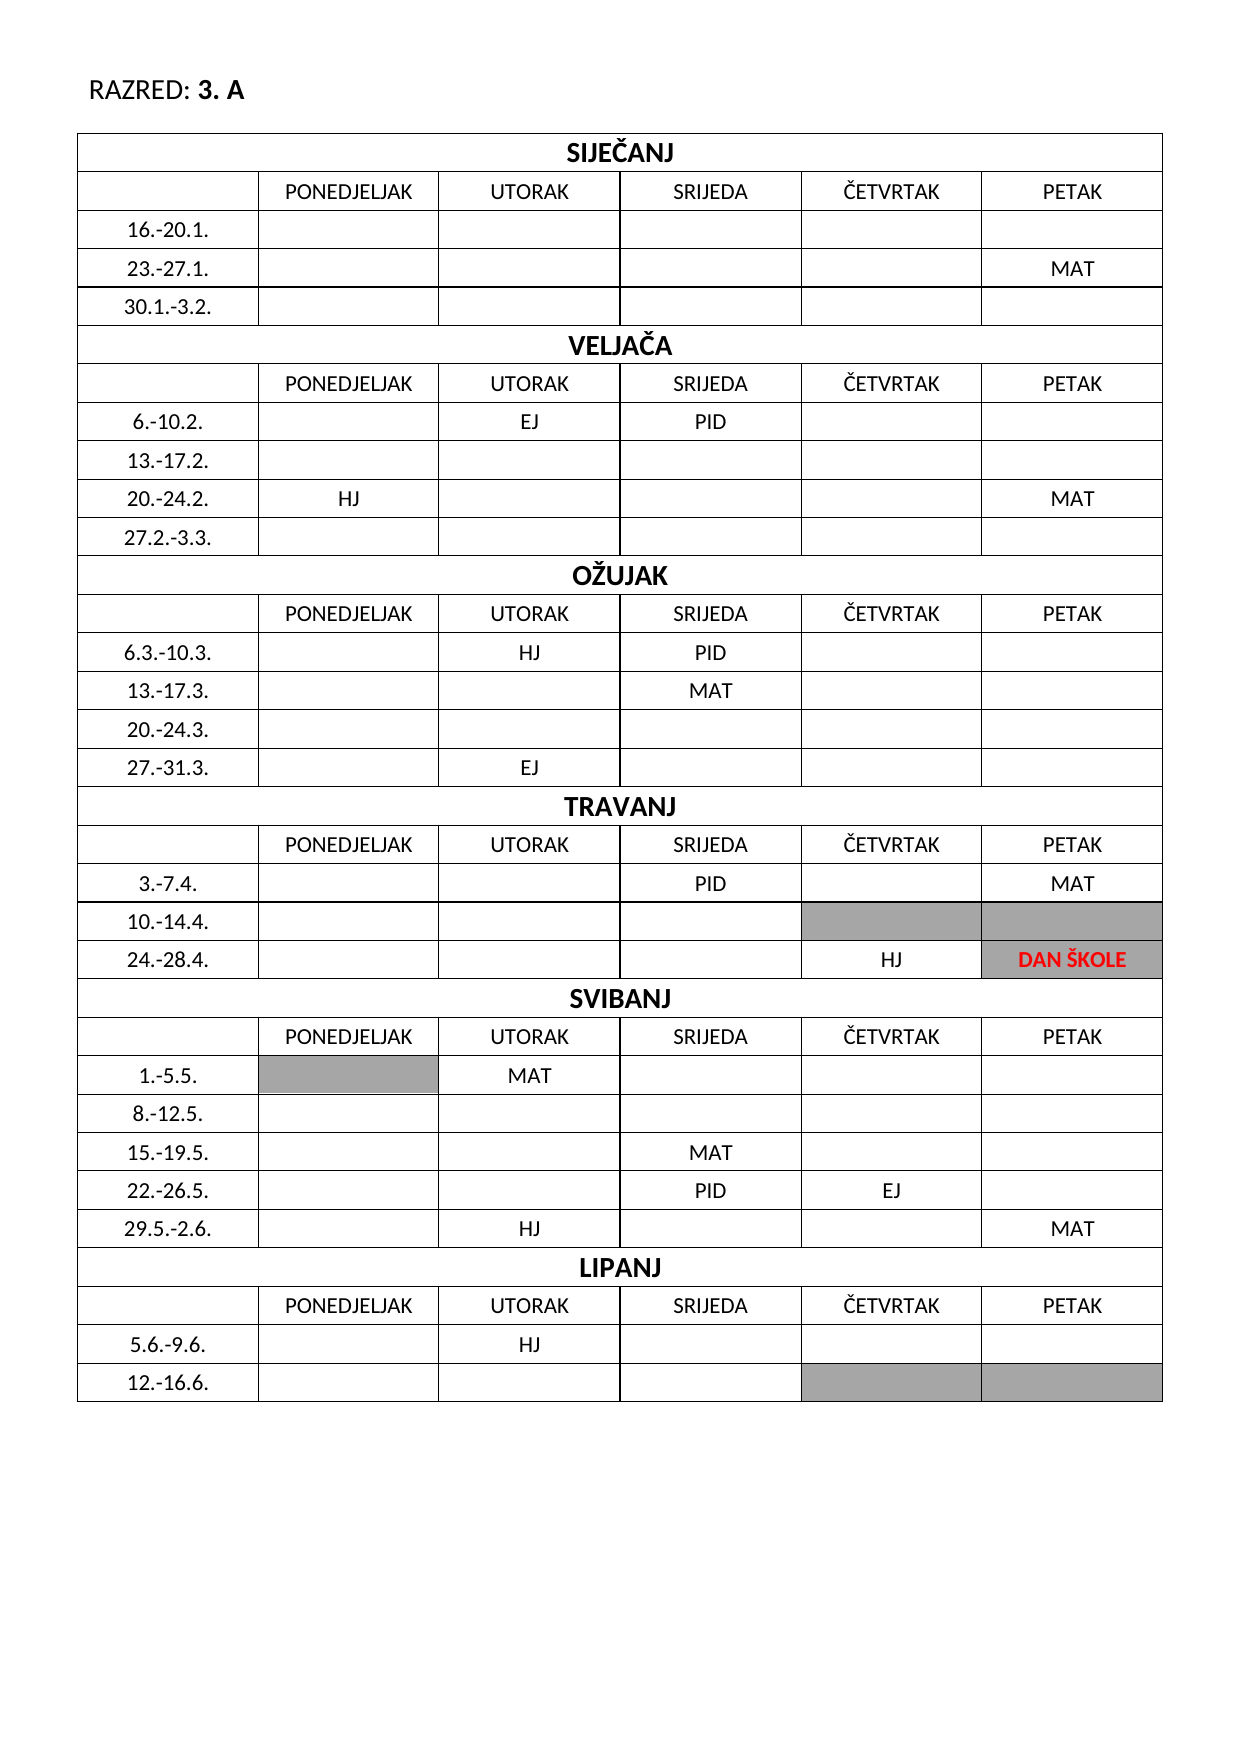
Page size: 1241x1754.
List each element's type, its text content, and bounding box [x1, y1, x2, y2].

table_cell [439, 480, 619, 517]
table_cell PETAK [982, 1018, 1162, 1055]
table_cell PONEDJELJAK [259, 595, 438, 632]
table_cell UTORAK [439, 1018, 619, 1055]
table_cell HJ [802, 941, 981, 978]
table_cell [259, 633, 438, 671]
table_cell [802, 672, 981, 709]
table_cell [802, 1364, 981, 1401]
table_cell 1.-5.5. [78, 1056, 258, 1093]
table_cell MAT [621, 1133, 801, 1170]
table_cell UTORAK [439, 364, 619, 402]
table_cell [982, 1095, 1162, 1132]
table_cell [439, 441, 619, 478]
table_cell [621, 903, 801, 940]
table_cell [802, 1095, 981, 1132]
table_cell [439, 672, 619, 709]
table_cell MAT [982, 480, 1162, 517]
table_cell 30.1.-3.2. [78, 288, 258, 325]
table_cell ČETVRTAK [802, 826, 981, 863]
text RAZRED: 3. A [89, 71, 1152, 106]
table_cell ČETVRTAK [802, 595, 981, 632]
table_cell UTORAK [439, 826, 619, 863]
table_cell 27.2.-3.3. [78, 518, 258, 555]
table_cell [802, 1210, 981, 1247]
table_cell [982, 288, 1162, 325]
table_cell [802, 1325, 981, 1363]
table_cell HJ [259, 480, 438, 517]
table_cell [259, 749, 438, 786]
table_cell PID [621, 633, 801, 671]
table_cell HJ [439, 1325, 619, 1363]
table_cell 3.-7.4. [78, 864, 258, 901]
table_cell UTORAK [439, 1287, 619, 1324]
table_cell PETAK [982, 826, 1162, 863]
table_cell [982, 710, 1162, 748]
table_cell [621, 518, 801, 555]
table_cell [621, 1095, 801, 1132]
table_cell 29.5.-2.6. [78, 1210, 258, 1247]
table_cell 6.3.-10.3. [78, 633, 258, 671]
table_cell ČETVRTAK [802, 1018, 981, 1055]
table_cell [621, 1056, 801, 1093]
table_cell 20.-24.2. [78, 480, 258, 517]
table_cell SRIJEDA [621, 826, 801, 863]
table_cell 16.-20.1. [78, 211, 258, 248]
table_cell [802, 1133, 981, 1170]
table_cell [802, 249, 981, 286]
table_cell [621, 1210, 801, 1247]
table_cell [78, 172, 258, 209]
table_cell [802, 633, 981, 671]
table_cell PETAK [982, 1287, 1162, 1324]
table_cell PONEDJELJAK [259, 172, 438, 209]
table_cell PETAK [982, 172, 1162, 209]
table_cell [982, 211, 1162, 248]
table_cell [259, 249, 438, 286]
table_cell PONEDJELJAK [259, 1018, 438, 1055]
table_cell [982, 1133, 1162, 1170]
table_cell [259, 518, 438, 555]
table_cell SRIJEDA [621, 595, 801, 632]
table_cell [802, 211, 981, 248]
table_cell 5.6.-9.6. [78, 1325, 258, 1363]
table_cell PONEDJELJAK [259, 826, 438, 863]
table_cell VELJAČA [78, 326, 1162, 363]
table_cell 8.-12.5. [78, 1095, 258, 1132]
table_cell [982, 518, 1162, 555]
table_cell TRAVANJ [78, 787, 1162, 824]
table_cell [78, 1287, 258, 1324]
table_cell [621, 1325, 801, 1363]
table_cell [621, 441, 801, 478]
table_cell 24.-28.4. [78, 941, 258, 978]
table_cell 22.-26.5. [78, 1171, 258, 1209]
table_cell MAT [982, 864, 1162, 901]
table_cell [802, 710, 981, 748]
table_cell DAN ŠKOLE [982, 941, 1162, 978]
table_cell [802, 518, 981, 555]
table_cell [259, 1095, 438, 1132]
table_cell [439, 211, 619, 248]
table_cell [78, 1018, 258, 1055]
table_cell [621, 480, 801, 517]
table_cell [259, 1171, 438, 1209]
table_cell [802, 864, 981, 901]
table_cell [259, 710, 438, 748]
table_cell 20.-24.3. [78, 710, 258, 748]
table_cell SRIJEDA [621, 1018, 801, 1055]
table_cell [621, 288, 801, 325]
table_cell EJ [439, 403, 619, 440]
table_cell [259, 941, 438, 978]
table_cell ČETVRTAK [802, 1287, 981, 1324]
table_cell 15.-19.5. [78, 1133, 258, 1170]
table_cell [982, 1056, 1162, 1093]
table_cell HJ [439, 1210, 619, 1247]
table_cell SRIJEDA [621, 172, 801, 209]
table_cell MAT [982, 249, 1162, 286]
table_cell [802, 288, 981, 325]
table_cell [982, 1171, 1162, 1209]
table_cell MAT [982, 1210, 1162, 1247]
table_cell [439, 288, 619, 325]
table_cell [439, 1133, 619, 1170]
table_cell [259, 1133, 438, 1170]
table_cell 13.-17.3. [78, 672, 258, 709]
table_cell [78, 826, 258, 863]
table_cell [982, 672, 1162, 709]
table_cell 27.-31.3. [78, 749, 258, 786]
table_cell [259, 403, 438, 440]
table_cell SVIBANJ [78, 979, 1162, 1017]
table_cell PONEDJELJAK [259, 1287, 438, 1324]
table_cell [439, 518, 619, 555]
table_cell ČETVRTAK [802, 364, 981, 402]
table_cell PID [621, 864, 801, 901]
table_cell [621, 211, 801, 248]
table_cell PID [621, 403, 801, 440]
table_cell [621, 941, 801, 978]
table_cell [439, 1364, 619, 1401]
table_cell ČETVRTAK [802, 172, 981, 209]
table_cell [982, 403, 1162, 440]
table_cell [802, 903, 981, 940]
table_cell 23.-27.1. [78, 249, 258, 286]
table_cell [439, 1171, 619, 1209]
table_cell [78, 595, 258, 632]
table_cell [439, 941, 619, 978]
table_cell [982, 749, 1162, 786]
table_header SIJEČANJ [78, 134, 1162, 171]
table_cell [259, 441, 438, 478]
table_cell UTORAK [439, 595, 619, 632]
table_cell [621, 749, 801, 786]
table_cell PETAK [982, 364, 1162, 402]
table_cell 13.-17.2. [78, 441, 258, 478]
table_cell [259, 1056, 438, 1093]
table_cell [621, 710, 801, 748]
table_cell [802, 749, 981, 786]
table_cell 10.-14.4. [78, 903, 258, 940]
table_cell [982, 903, 1162, 940]
table_cell [259, 1325, 438, 1363]
table_cell [259, 1210, 438, 1247]
table_cell [259, 672, 438, 709]
table_cell [439, 710, 619, 748]
table_cell [802, 1056, 981, 1093]
table_cell [439, 903, 619, 940]
table_cell [621, 1364, 801, 1401]
table_cell EJ [439, 749, 619, 786]
table_cell OŽUJAK [78, 556, 1162, 594]
table_cell [259, 288, 438, 325]
table_cell [802, 403, 981, 440]
table_cell UTORAK [439, 172, 619, 209]
table_cell [621, 249, 801, 286]
table_cell [259, 864, 438, 901]
table_cell 12.-16.6. [78, 1364, 258, 1401]
table_cell [439, 1095, 619, 1132]
table_cell [259, 1364, 438, 1401]
table_cell 6.-10.2. [78, 403, 258, 440]
table_cell MAT [439, 1056, 619, 1093]
table_cell [802, 441, 981, 478]
table_cell EJ [802, 1171, 981, 1209]
table_cell PID [621, 1171, 801, 1209]
table_cell [78, 364, 258, 402]
table_cell [982, 1364, 1162, 1401]
table_cell [982, 1325, 1162, 1363]
table_cell [439, 249, 619, 286]
table_cell PONEDJELJAK [259, 364, 438, 402]
table_cell [802, 480, 981, 517]
table_cell LIPANJ [78, 1248, 1162, 1286]
table_cell [982, 633, 1162, 671]
table_cell [259, 903, 438, 940]
table_cell [982, 441, 1162, 478]
table_cell SRIJEDA [621, 1287, 801, 1324]
table_cell PETAK [982, 595, 1162, 632]
table_cell MAT [621, 672, 801, 709]
table_cell [439, 864, 619, 901]
table_cell [259, 211, 438, 248]
table_cell SRIJEDA [621, 364, 801, 402]
table_cell HJ [439, 633, 619, 671]
